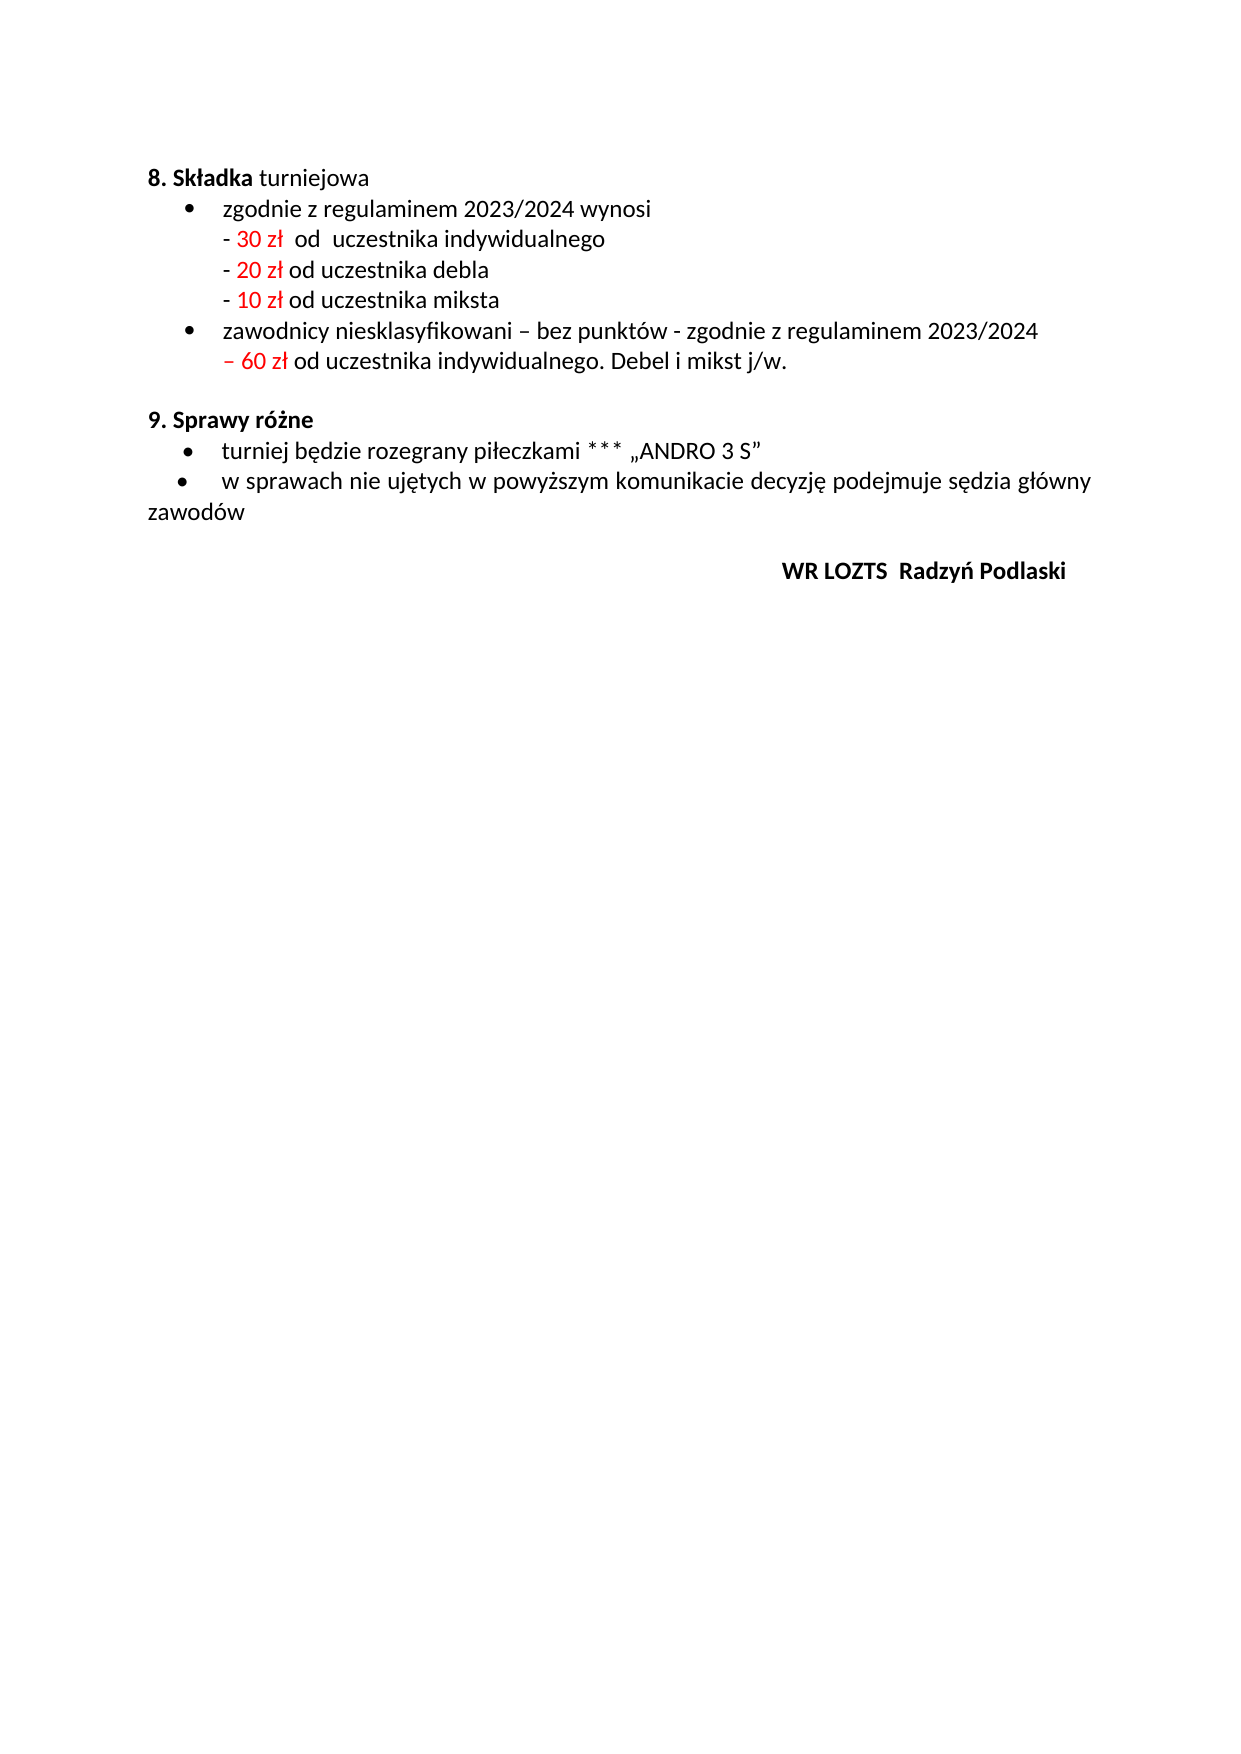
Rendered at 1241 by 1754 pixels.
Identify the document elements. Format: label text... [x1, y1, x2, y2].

text - 10 zł od uczestnika miksta [223, 284, 1093, 315]
text - 30 zł od uczestnika indywidualnego [223, 223, 1093, 254]
list zawodnicy niesklasyfikowani – bez punktów - zgodnie z regulaminem 2023/2024 [185, 315, 1093, 346]
list zgodnie z regulaminem 2023/2024 wynosi [185, 193, 1093, 223]
text • turniej będzie rozegrany piłeczkami *** „ANDRO 3 S” [148, 435, 1093, 466]
text • w sprawach nie ujętych w powyższym komunikacie decyzję podejmuje sędzia główny zawodów [148, 466, 1093, 527]
text – 60 zł od uczestnika indywidualnego. Debel i mikst j/w. [223, 346, 1093, 376]
text - 20 zł od uczestnika debla [223, 254, 1093, 284]
text WR LOZTS Radzyń Podlaski [148, 555, 1093, 586]
text 8. Składka turniejowa [148, 162, 1093, 193]
text 9. Sprawy różne [148, 404, 1093, 435]
